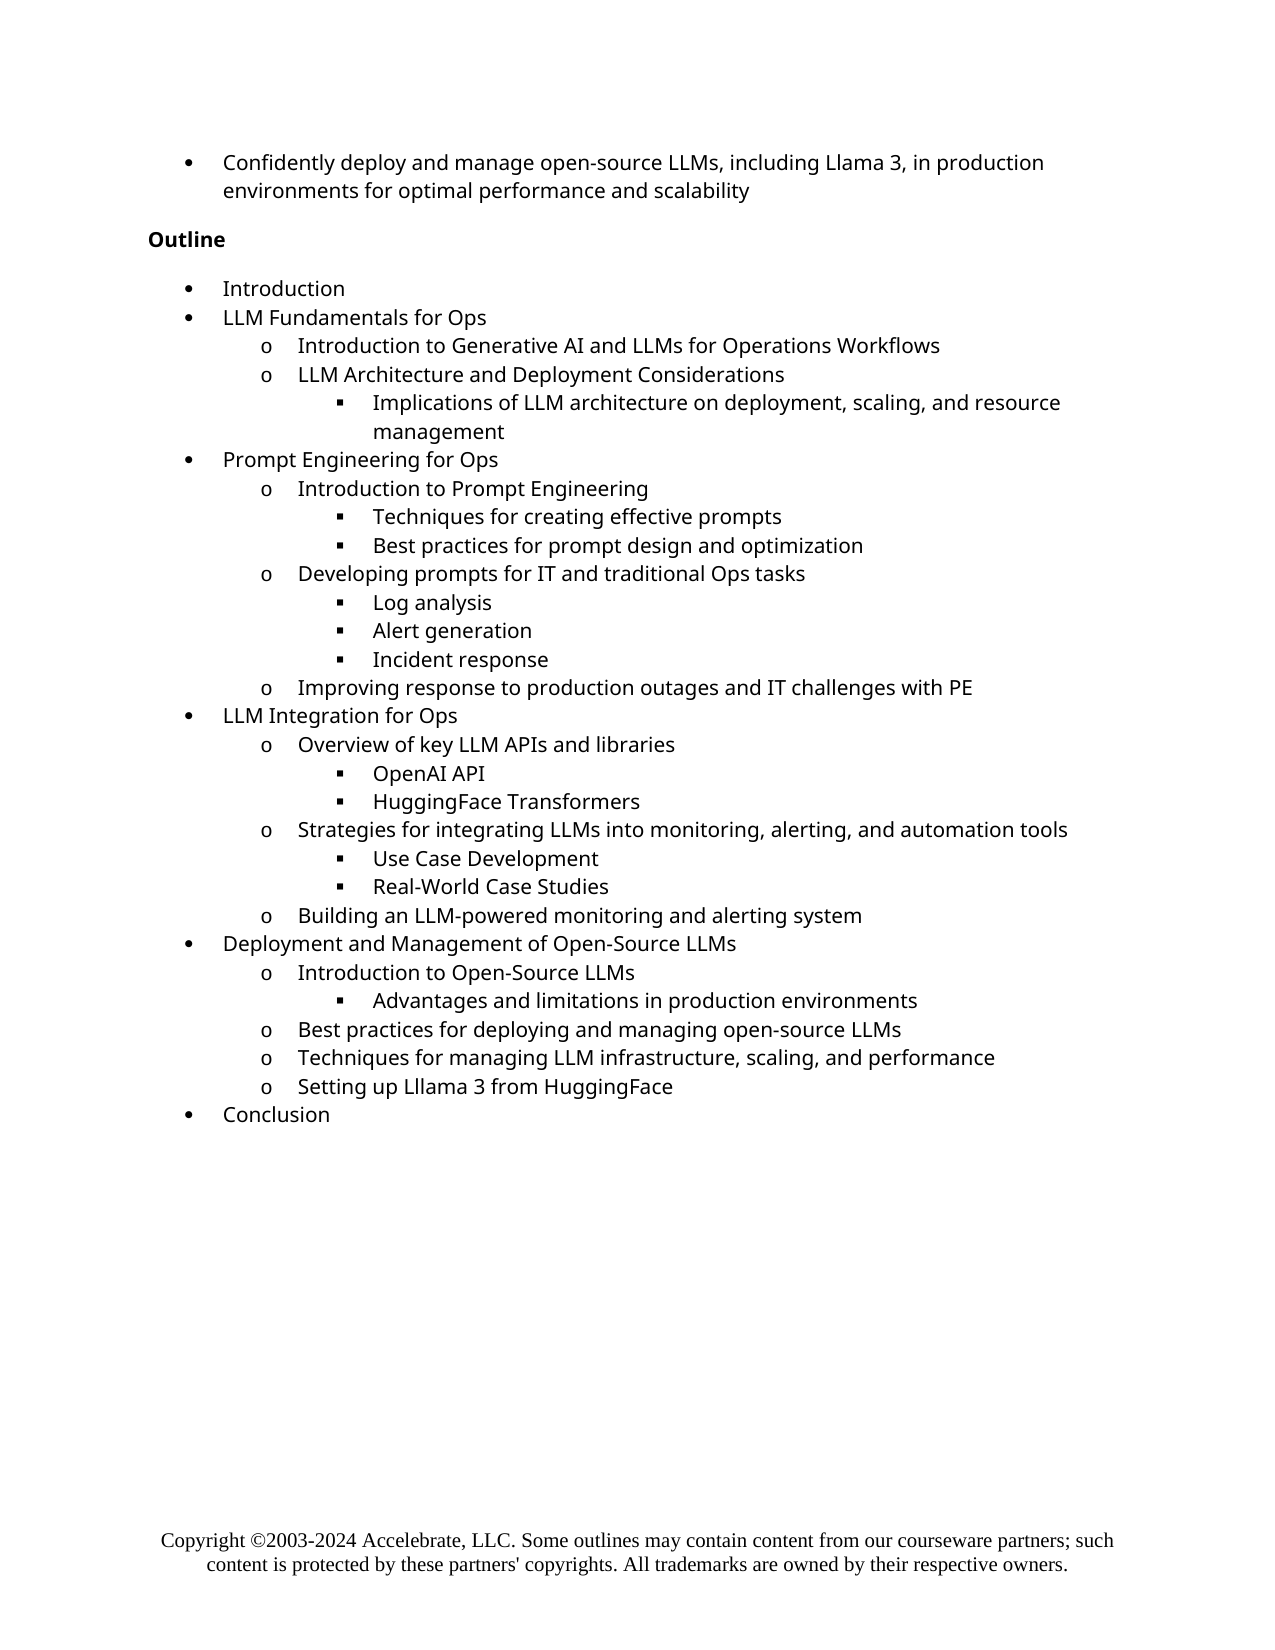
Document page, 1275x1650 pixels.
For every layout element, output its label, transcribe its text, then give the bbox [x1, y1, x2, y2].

list Use Case Development [335, 844, 1127, 872]
list Introduction to Generative AI and LLMs for Operations Workflows [260, 331, 1127, 360]
list Introduction to Prompt Engineering [260, 474, 1127, 502]
list Deployment and Management of Open-Source LLMs [185, 929, 1127, 958]
list Incident response [335, 645, 1127, 673]
list Developing prompts for IT and traditional Ops tasks [260, 559, 1127, 588]
list HuggingFace Transformers [335, 787, 1127, 816]
list OpenAI API [335, 759, 1127, 787]
list Best practices for deploying and managing open-source LLMs [260, 1015, 1127, 1043]
list Log analysis [335, 588, 1127, 616]
list Setting up Lllama 3 from HuggingFace [260, 1072, 1127, 1101]
list Introduction [185, 274, 1127, 303]
list Techniques for creating effective prompts [335, 502, 1127, 531]
list Implications of LLM architecture on deployment, scaling, and resource management [335, 388, 1127, 445]
list Advantages and limitations in production environments [335, 986, 1127, 1015]
list Improving response to production outages and IT challenges with PE [260, 673, 1127, 702]
list Conclusion [185, 1101, 1127, 1129]
list Techniques for managing LLM infrastructure, scaling, and performance [260, 1043, 1127, 1072]
list Alert generation [335, 616, 1127, 645]
list LLM Architecture and Deployment Considerations [260, 360, 1127, 388]
list Real-World Case Studies [335, 872, 1127, 901]
list LLM Fundamentals for Ops [185, 303, 1127, 331]
list Introduction to Open-Source LLMs [260, 958, 1127, 986]
list Confidently deploy and manage open-source LLMs, including Llama 3, in production environments for optimal performance and scalability [185, 148, 1127, 204]
list Overview of key LLM APIs and libraries [260, 730, 1127, 759]
list Building an LLM-powered monitoring and alerting system [260, 901, 1127, 929]
list Strategies for integrating LLMs into monitoring, alerting, and automation tools [260, 816, 1127, 844]
list LLM Integration for Ops [185, 702, 1127, 730]
list Prompt Engineering for Ops [185, 445, 1127, 474]
list Best practices for prompt design and optimization [335, 531, 1127, 559]
text Outline [148, 225, 1127, 254]
